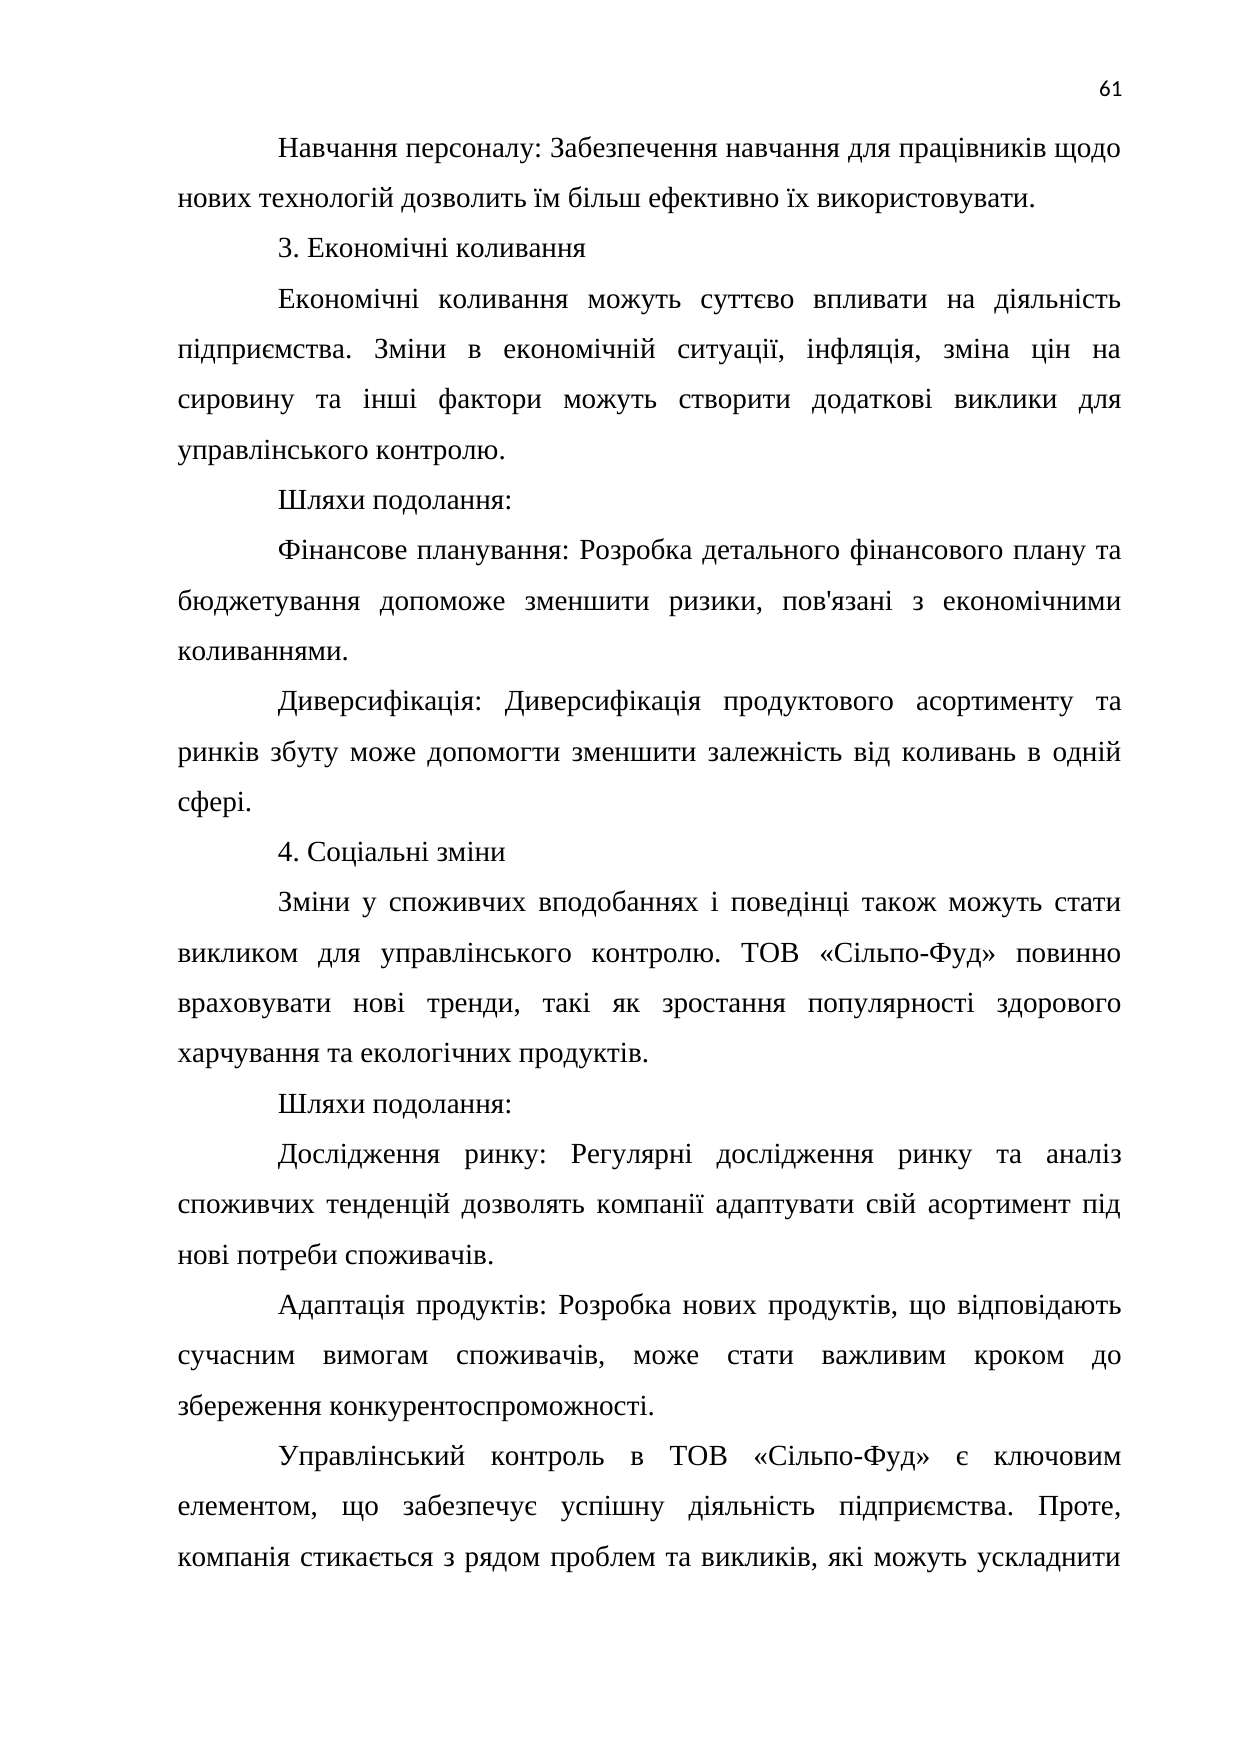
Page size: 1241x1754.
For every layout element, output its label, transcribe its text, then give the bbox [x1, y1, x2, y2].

text Економічні коливання можуть суттєво впливати на діяльність підприємства. Зміни в економічній ситуації, інфляція, зміна цін на сировину та інші фактори можуть створити додаткові виклики для управлінського контролю. [177, 281, 1122, 465]
text Шляхи подолання: [177, 482, 1122, 516]
text 3. Економічні коливання [177, 231, 1122, 264]
text Шляхи подолання: [177, 1086, 1122, 1119]
text Фінансове планування: Розробка детального фінансового плану та бюджетування допоможе зменшити ризики, пов'язані з економічними коливаннями. [177, 532, 1122, 667]
text Навчання персоналу: Забезпечення навчання для працівників щодо нових технологій дозволить їм більш ефективно їх використовувати. [177, 130, 1122, 214]
text Зміни у споживчих вподобаннях і поведінці також можуть стати викликом для управлінського контролю. ТОВ «Сільпо-Фуд» повинно враховувати нові тренди, такі як зростання популярності здорового харчування та екологічних продуктів. [177, 884, 1122, 1069]
text Дослідження ринку: Регулярні дослідження ринку та аналіз споживчих тенденцій дозволять компанії адаптувати свій асортимент під нові потреби споживачів. [177, 1136, 1122, 1270]
text Адаптація продуктів: Розробка нових продуктів, що відповідають сучасним вимогам споживачів, може стати важливим кроком до збереження конкурентоспроможності. [177, 1287, 1122, 1421]
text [177, 1438, 1122, 1572]
text Диверсифікація: Диверсифікація продуктового асортименту та ринків збуту може допомогти зменшити залежність від коливань в одній сфері. [177, 683, 1122, 817]
text 4. Соціальні зміни [177, 834, 1122, 868]
